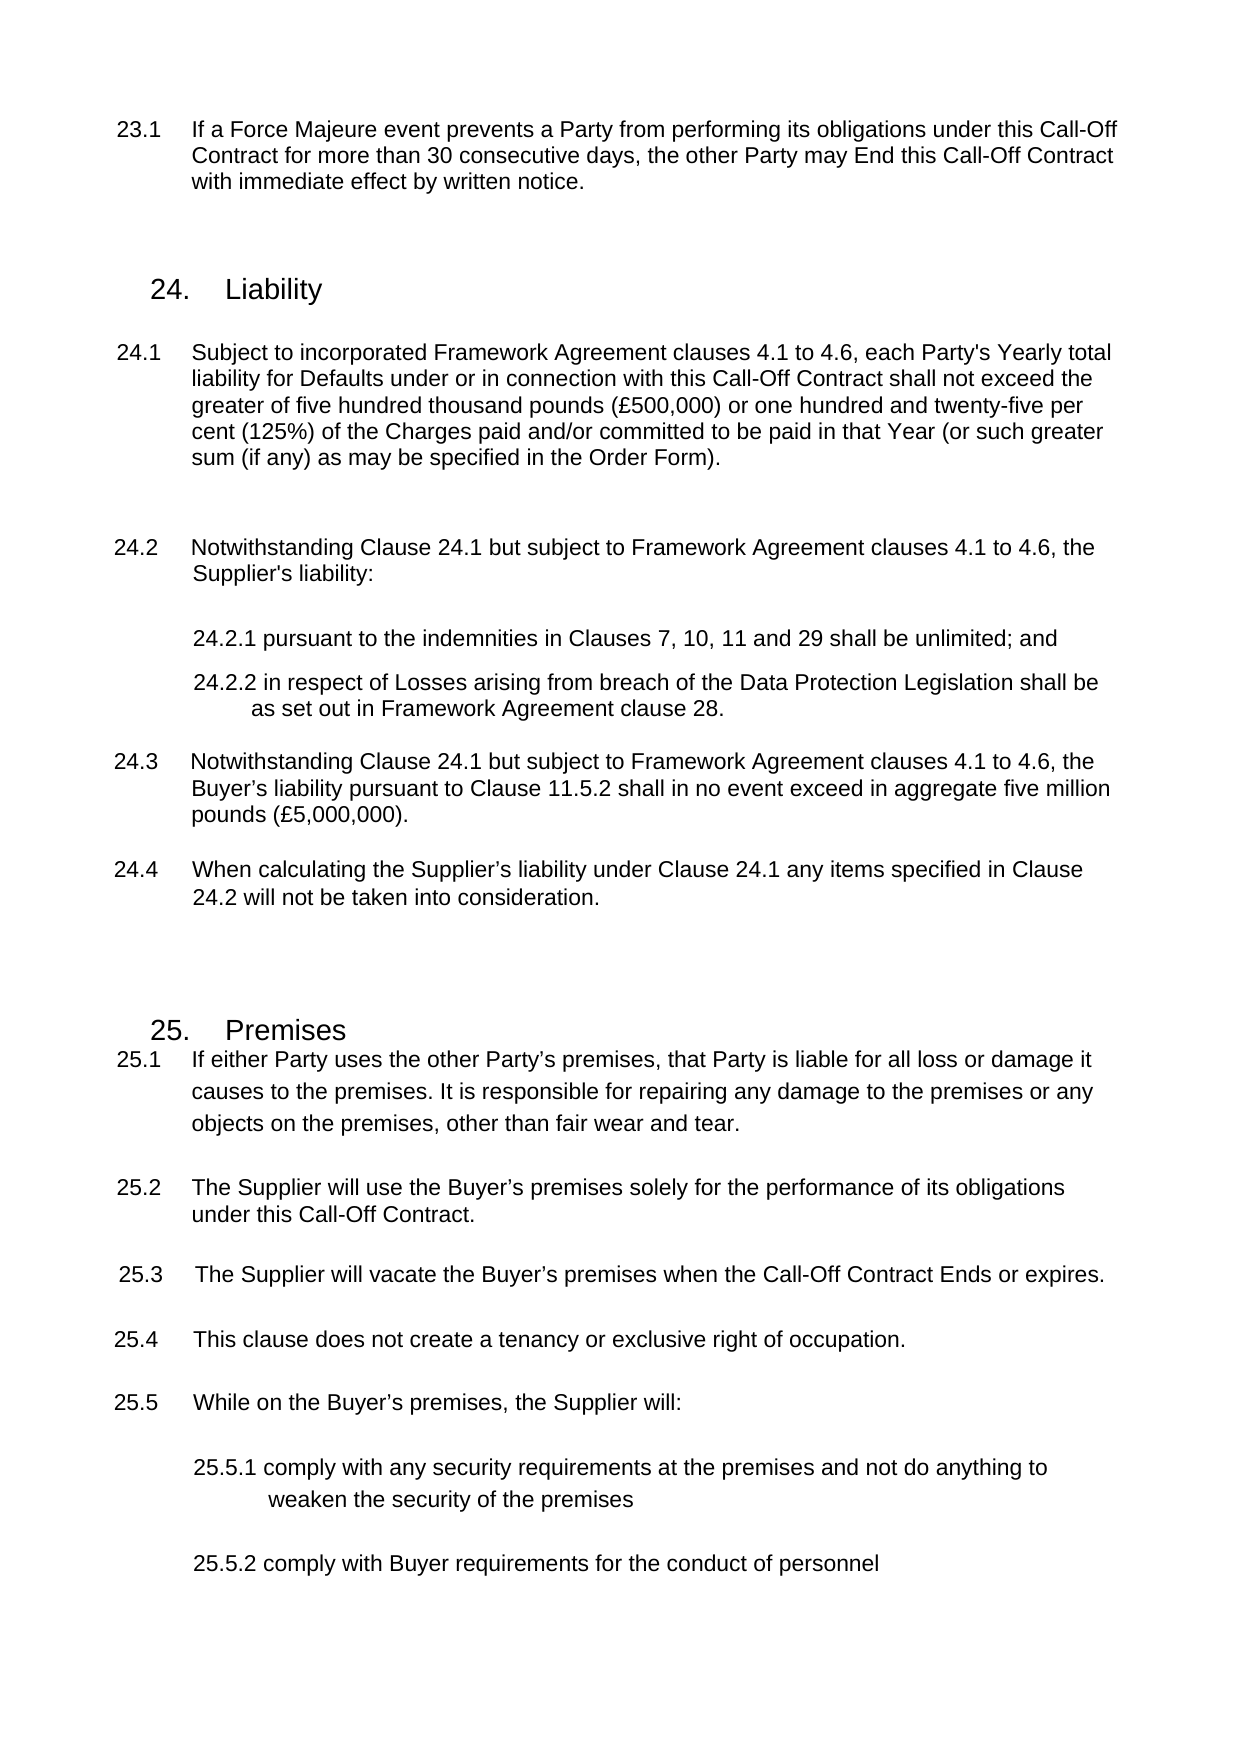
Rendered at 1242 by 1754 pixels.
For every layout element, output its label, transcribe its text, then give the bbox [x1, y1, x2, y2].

text 24.2.1 pursuant to the indemnities in Clauses 7, 10, 11 and 29 shall be unlimited; and [193, 624, 1121, 651]
text 25.5 While on the Buyer’s premises, the Supplier will: [0, 1389, 1122, 1416]
text 25. Premises [0, 1013, 1122, 1046]
text 25.1 If either Party uses the other Party’s premises, that Party is liable for all loss or damage it causes to the premises. It is responsible for repairing any damage to the premises or any objects on the premises, other than fair wear and tear. [116, 1046, 1121, 1136]
text 24.2 Notwithstanding Clause 24.1 but subject to Framework Agreement clauses 4.1 to 4.6, the [0, 534, 1122, 560]
text 24.4 When calculating the Supplier’s liability under Clause 24.1 any items specified in Clause [0, 856, 1122, 882]
text 25.2 The Supplier will use the Buyer’s premises solely for the performance of its obligations under this Call-Off Contract. [116, 1174, 1121, 1227]
text 24.2.2 in respect of Losses arising from breach of the Data Protection Legislation shall be as set out in Framework Agreement clause 28. [193, 669, 1121, 721]
text 25.5.2 comply with Buyer requirements for the conduct of personnel [161, 1550, 1121, 1576]
text 23.1 If a Force Majeure event prevents a Party from performing its obligations under this Call-Off Contract for more than 30 consecutive days, the other Party may End this Call-Off Contract with immediate effect by written notice. [116, 116, 1121, 194]
text Buyer’s liability pursuant to Clause 11.5.2 shall in no event exceed in aggregate five million pounds (£5,000,000). [191, 775, 1121, 827]
text 25.4 This clause does not create a tenancy or exclusive right of occupation. [0, 1326, 1122, 1352]
text 25.3 The Supplier will vacate the Buyer’s premises when the Call-Off Contract Ends or expires. [118, 1261, 1122, 1288]
text 24.3 Notwithstanding Clause 24.1 but subject to Framework Agreement clauses 4.1 to 4.6, the [0, 748, 1122, 774]
text 24.1 Subject to incorporated Framework Agreement clauses 4.1 to 4.6, each Party's Yearly total liability for Defaults under or in connection with this Call-Off Contract shall not exceed the greater of five hundred thousand pounds (£500,000) or one hundred and twenty-five per cent (125%) of the Charges paid and/or committed to be paid in that Year (or such greater sum (if any) as may be specified in the Order Form). [116, 339, 1121, 471]
text 24. Liability [0, 272, 1122, 305]
text 24.2 will not be taken into consideration. [192, 883, 1121, 910]
text 25.5.1 comply with any security requirements at the premises and not do anything to weaken the security of the premises [193, 1454, 1121, 1512]
text Supplier's liability: [160, 560, 1121, 587]
